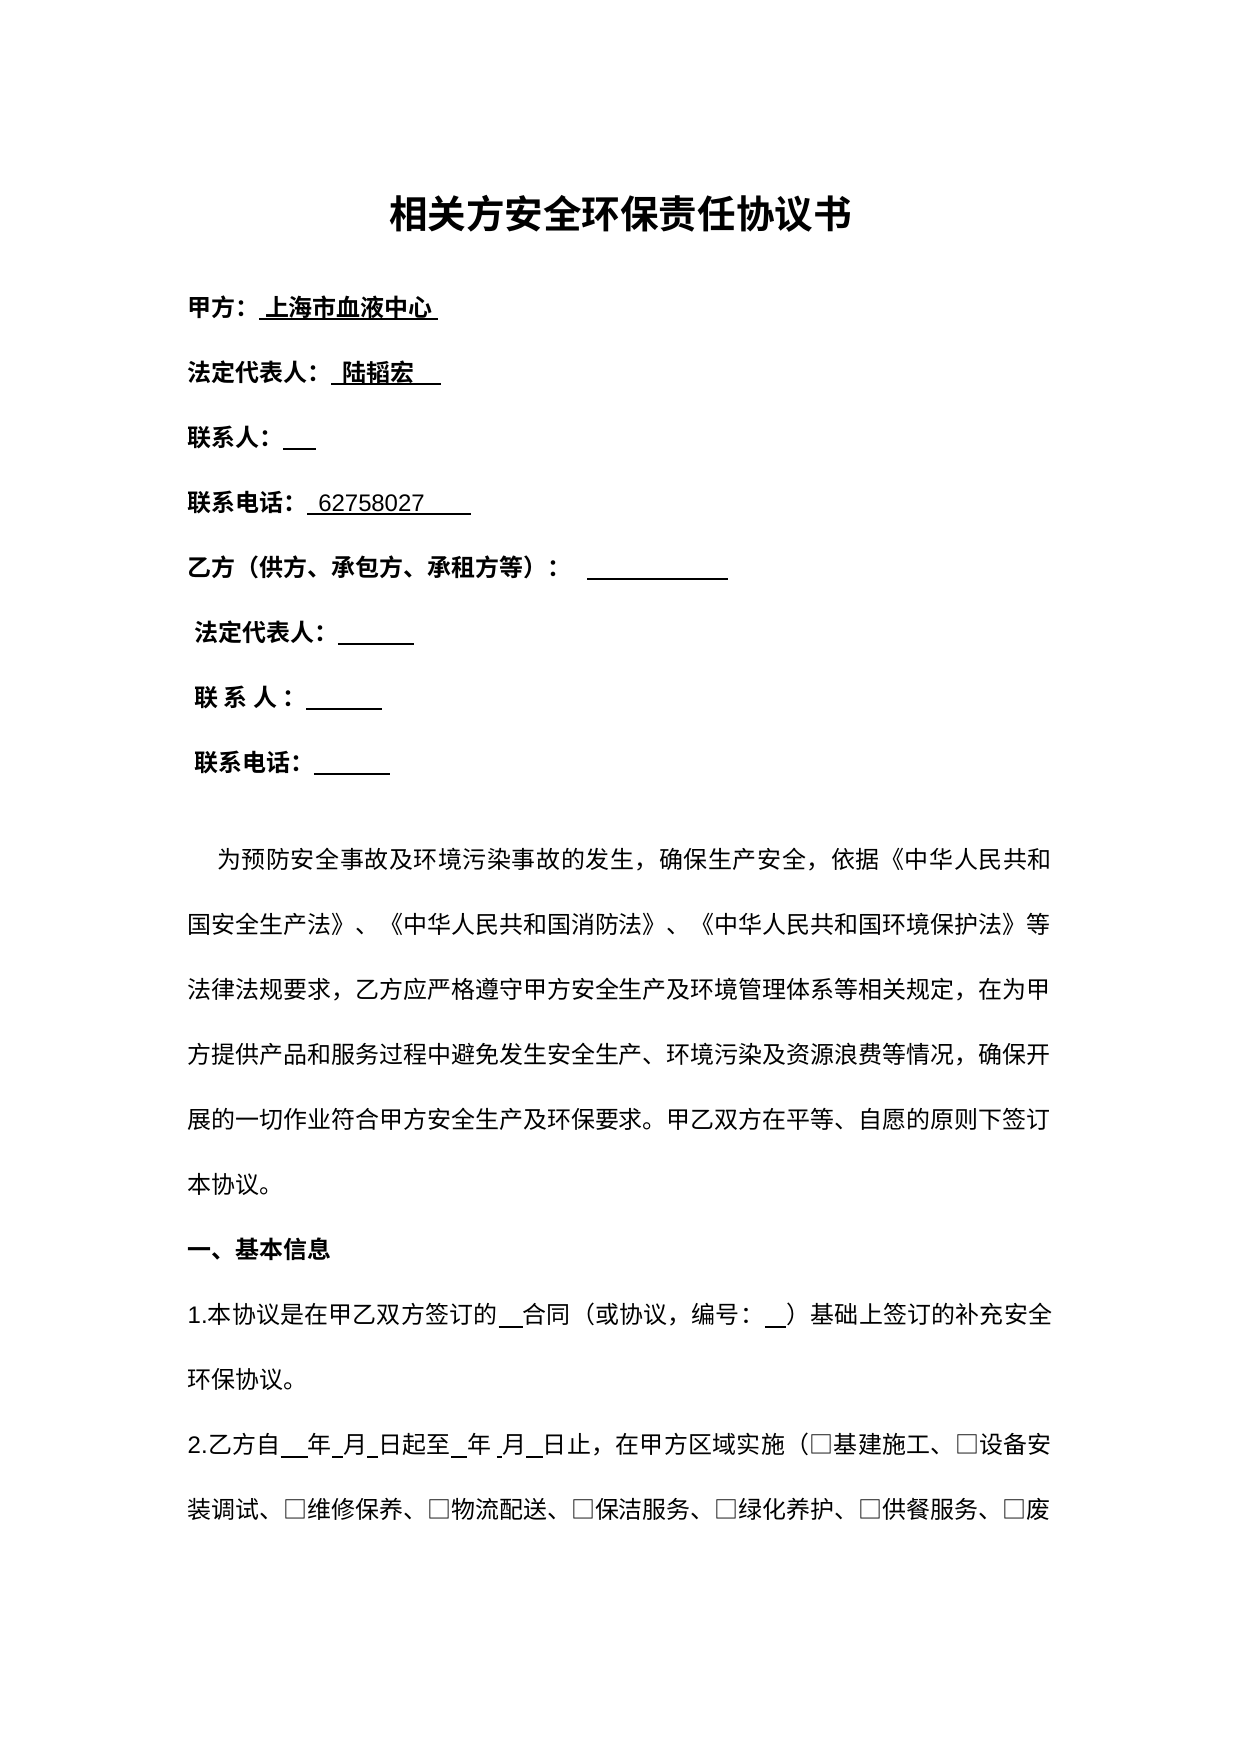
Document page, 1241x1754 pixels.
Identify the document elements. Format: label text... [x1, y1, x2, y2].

text 联系电话： [187, 728, 1053, 793]
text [187, 1411, 1053, 1541]
text 甲方： 上海市血液中心 [187, 273, 1053, 338]
text 为预防安全事故及环境污染事故的发生，确保生产安全，依据《中华人民共和国安全生产法》、《中华人民共和国消防法》、《中华人民共和国环境保护法》等法律法规要求，乙方应严格遵守甲方安全生产及环境管理体系等相关规定，在为甲方提供产品和服务过程中避免发生安全生产、环境污染及资源浪费等情况，确保开展的一切作业符合甲方安全生产及环保要求。甲乙双方在平等、自愿的原则下签订本协议。 [187, 826, 1053, 1216]
text 联 系 人 ： [187, 663, 1053, 728]
text 一、基本信息 [187, 1216, 1053, 1281]
text 乙方（供方、承包方、承租方等）： [187, 533, 1053, 598]
text 联系电话： 62758027 [187, 468, 1053, 533]
text 相关方安全环保责任协议书 [187, 179, 1053, 244]
text 1.本协议是在甲乙双方签订的 合同（或协议，编号： ）基础上签订的补充安全环保协议。 [187, 1281, 1053, 1411]
text 联系人： [187, 403, 1053, 468]
text 法定代表人： 陆韬宏 [187, 338, 1053, 403]
text 法定代表人： [187, 598, 1053, 663]
